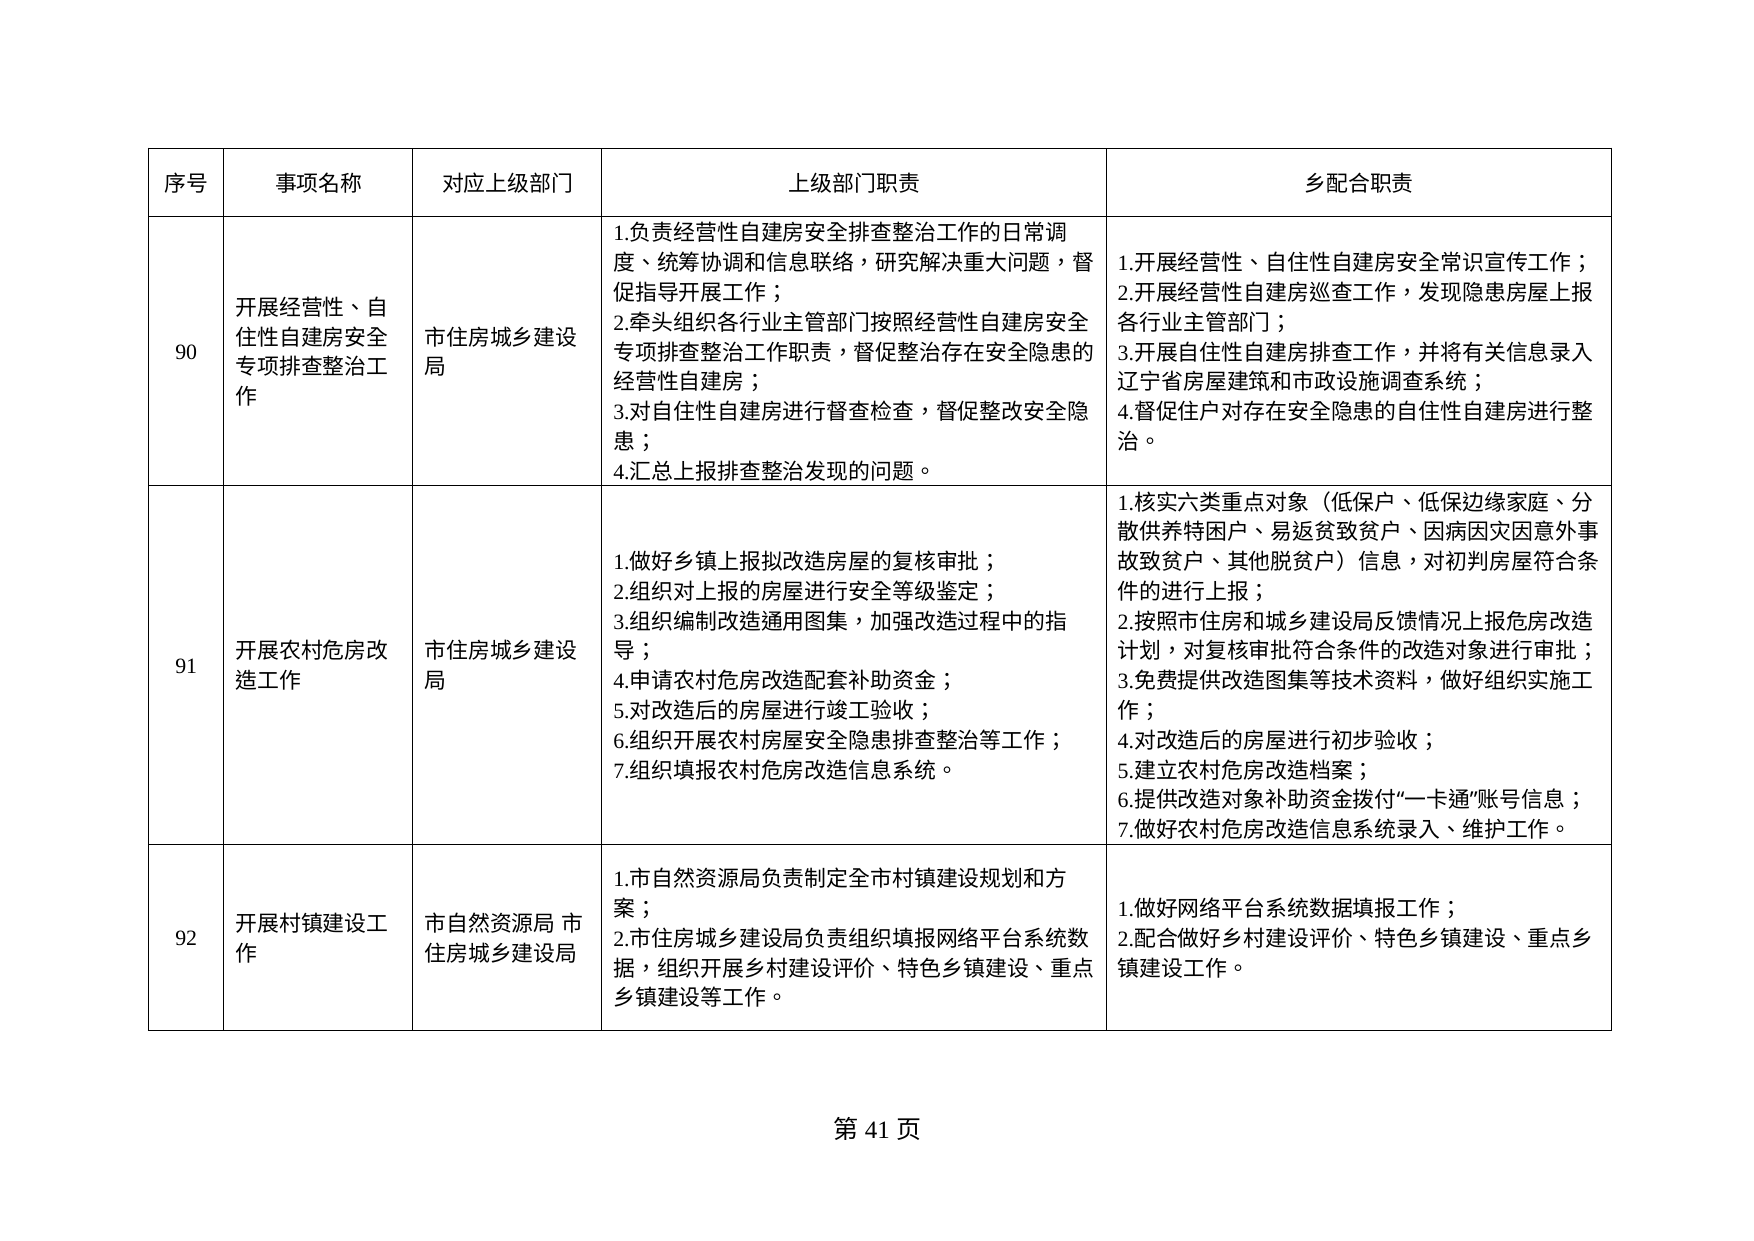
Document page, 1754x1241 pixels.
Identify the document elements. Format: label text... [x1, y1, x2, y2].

table_cell 1.做好乡镇上报拟改造房屋的复核审批； 2.组织对上报的房屋进行安全等级鉴定； 3.组织编制改造通用图集，加强改造过程中的指导； 4.申请农村危房改造配套补助资金； 5.对改造后的房屋进行竣工验收； 6.组织开展农村房屋安全隐患排查整治等工作； 7.组织填报农村危房改造信息系统。 [602, 486, 1106, 844]
table_cell 市自然资源局 市住房城乡建设局 [413, 845, 601, 1030]
table_header 事项名称 [224, 149, 412, 216]
table_cell 1.市自然资源局负责制定全市村镇建设规划和方案； 2.市住房城乡建设局负责组织填报网络平台系统数据，组织开展乡村建设评价、特色乡镇建设、重点乡镇建设等工作。 [602, 845, 1106, 1030]
table_cell 1.核实六类重点对象（低保户、低保边缘家庭、分散供养特困户、易返贫致贫户、因病因灾因意外事故致贫户、其他脱贫户）信息，对初判房屋符合条件的进行上报； 2.按照市住房和城乡建设局反馈情况上报危房改造计划，对复核审批符合条件的改造对象进行审批； 3.免费提供改造图集等技术资料，做好组织实施工作； 4.对改造后的房屋进行初步验收； 5.建立农村危房改造档案； 6.提供改造对象补助资金拨付“一卡通”账号信息； 7.做好农村危房改造信息系统录入、维护工作。 [1107, 486, 1611, 844]
table_header 对应上级部门 [413, 149, 601, 216]
table_cell 开展村镇建设工作 [224, 845, 412, 1030]
table_cell 1.负责经营性自建房安全排查整治工作的日常调度、统筹协调和信息联络，研究解决重大问题，督促指导开展工作； 2.牵头组织各行业主管部门按照经营性自建房安全专项排查整治工作职责，督促整治存在安全隐患的经营性自建房； 3.对自住性自建房进行督查检查，督促整改安全隐患； 4.汇总上报排查整治发现的问题。 [602, 217, 1106, 485]
table_header 上级部门职责 [602, 149, 1106, 216]
table_cell 90 [149, 217, 223, 485]
table_cell 开展农村危房改造工作 [224, 486, 412, 844]
table_cell 1.开展经营性、自住性自建房安全常识宣传工作； 2.开展经营性自建房巡查工作，发现隐患房屋上报各行业主管部门； 3.开展自住性自建房排查工作，并将有关信息录入辽宁省房屋建筑和市政设施调查系统； 4.督促住户对存在安全隐患的自住性自建房进行整治。 [1107, 217, 1611, 485]
table_header 乡配合职责 [1107, 149, 1611, 216]
table_header 序号 [149, 149, 223, 216]
table_cell 市住房城乡建设局 [413, 217, 601, 485]
table_cell 92 [149, 845, 223, 1030]
table_cell 1.做好网络平台系统数据填报工作； 2.配合做好乡村建设评价、特色乡镇建设、重点乡镇建设工作。 [1107, 845, 1611, 1030]
table_cell 91 [149, 486, 223, 844]
table_cell 市住房城乡建设局 [413, 486, 601, 844]
table_cell 开展经营性、自住性自建房安全专项排查整治工作 [224, 217, 412, 485]
